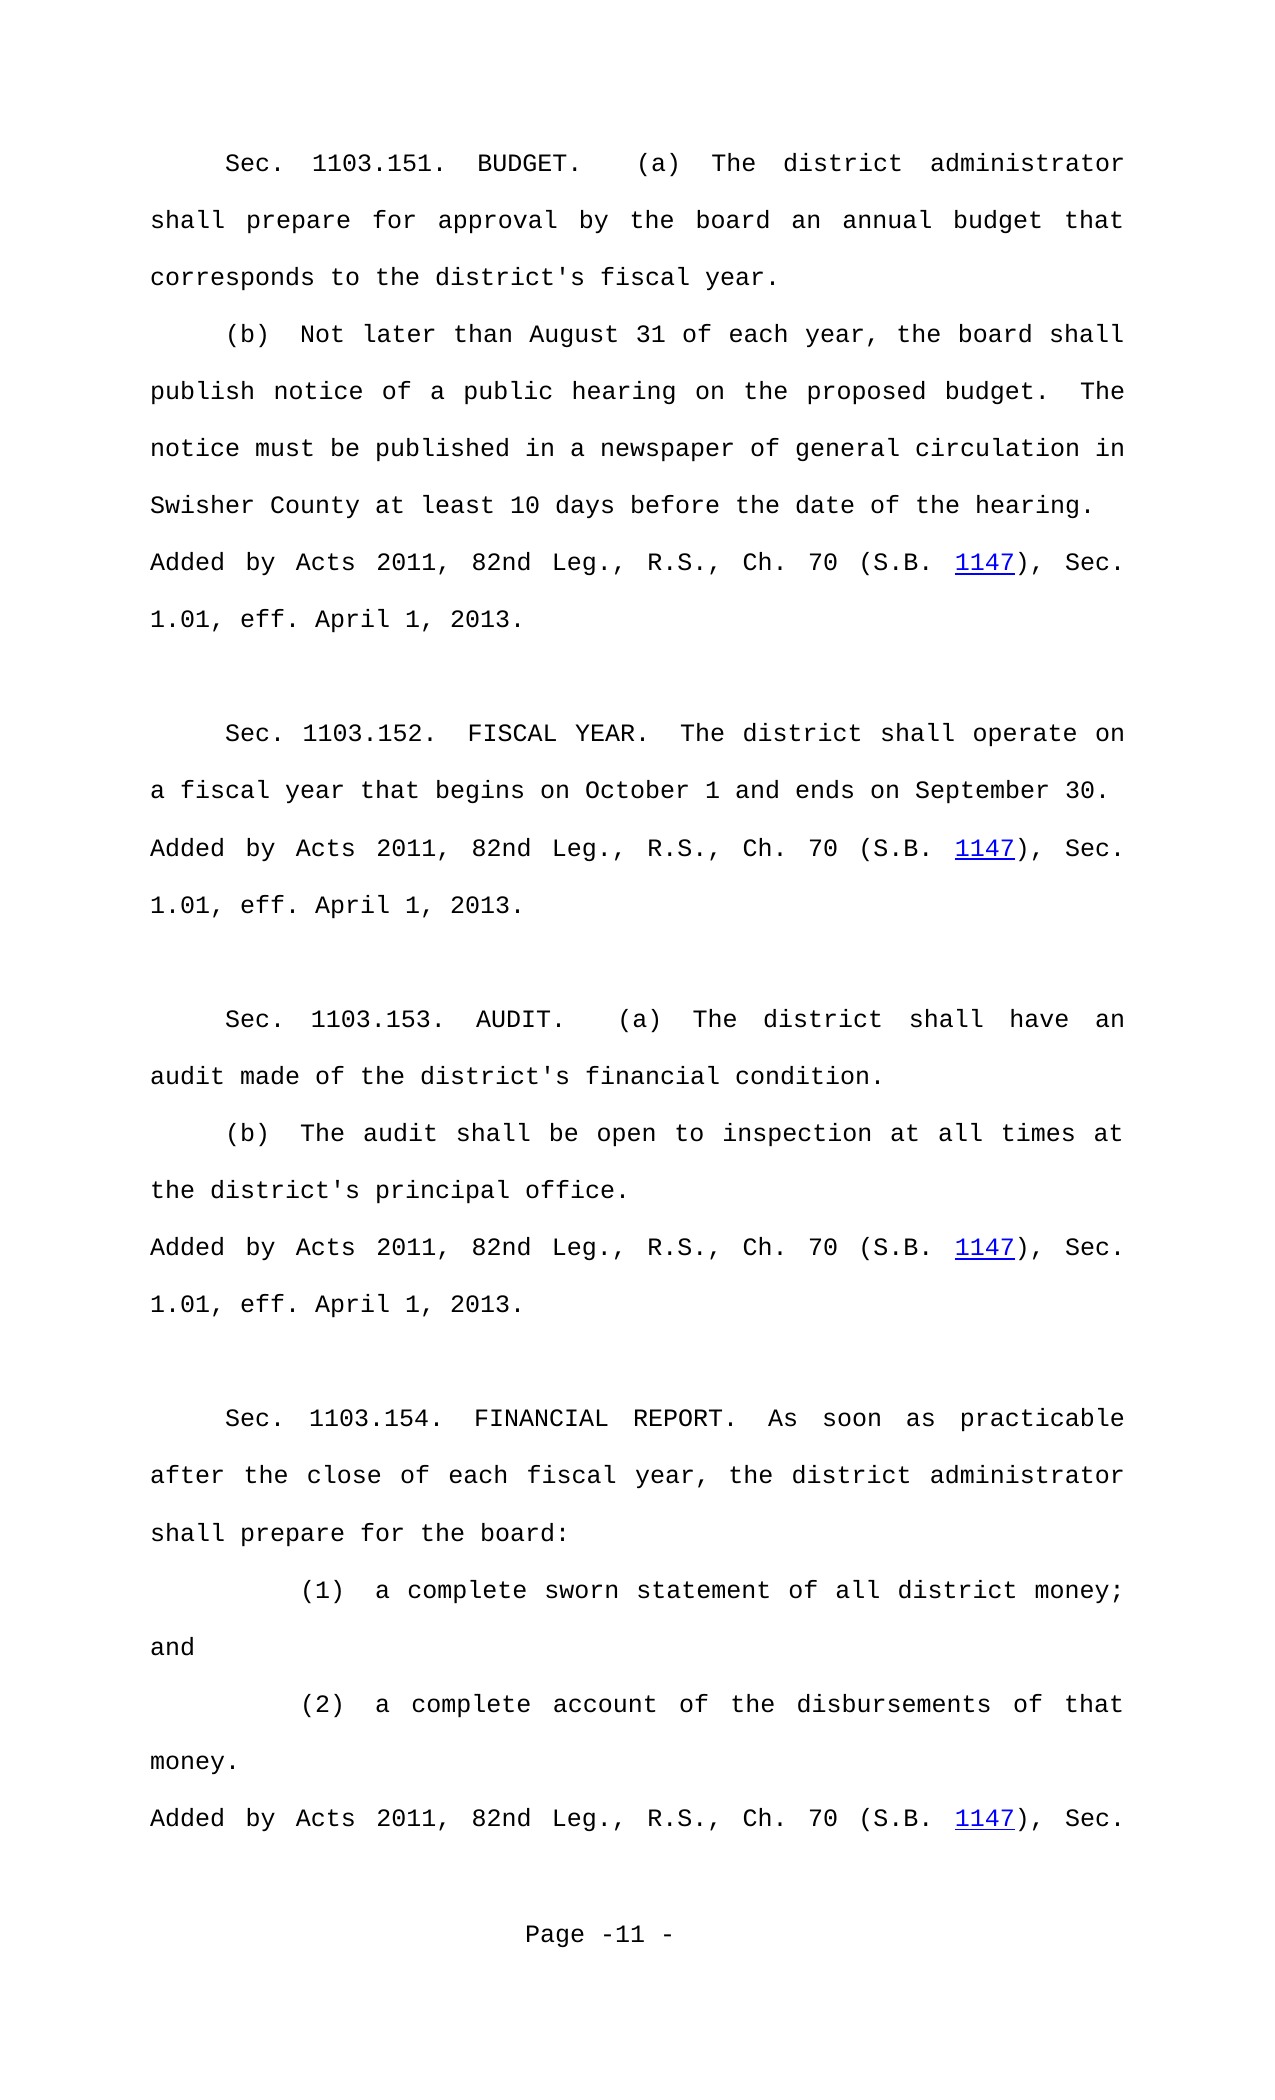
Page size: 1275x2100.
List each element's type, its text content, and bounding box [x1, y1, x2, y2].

text Sec. 1103.151. BUDGET. (a) The district administrator shall prepare for approval by the board an annual budget that corresponds to the district's fiscal year. [150, 150, 1125, 293]
text Added by Acts 2011, 82nd Leg., R.S., Ch. 70 (S.B. 1147), Sec. 1.01, eff. April 1, 2013. [150, 549, 1125, 635]
text Sec. 1103.154. FINANCIAL REPORT. As soon as practicable after the close of each fiscal year, the district administrator shall prepare for the board: [150, 1406, 1125, 1548]
text (2) a complete account of the disbursements of that money. [150, 1691, 1125, 1777]
text Sec. 1103.153. AUDIT. (a) The district shall have an audit made of the district's financial condition. [150, 1006, 1125, 1092]
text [150, 1805, 1125, 1834]
text (b) The audit shall be open to inspection at all times at the district's principal office. [150, 1120, 1125, 1206]
text (b) Not later than August 31 of each year, the board shall publish notice of a public hearing on the proposed budget. The notice must be published in a newspaper of general circulation in Swisher County at least 10 days before the date of the hearing. [150, 321, 1125, 521]
text Added by Acts 2011, 82nd Leg., R.S., Ch. 70 (S.B. 1147), Sec. 1.01, eff. April 1, 2013. [150, 835, 1125, 921]
text Added by Acts 2011, 82nd Leg., R.S., Ch. 70 (S.B. 1147), Sec. 1.01, eff. April 1, 2013. [150, 1234, 1125, 1320]
text Sec. 1103.152. FISCAL YEAR. The district shall operate on a fiscal year that begins on October 1 and ends on September 30. [150, 721, 1125, 806]
text (1) a complete sworn statement of all district money; and [150, 1577, 1125, 1663]
